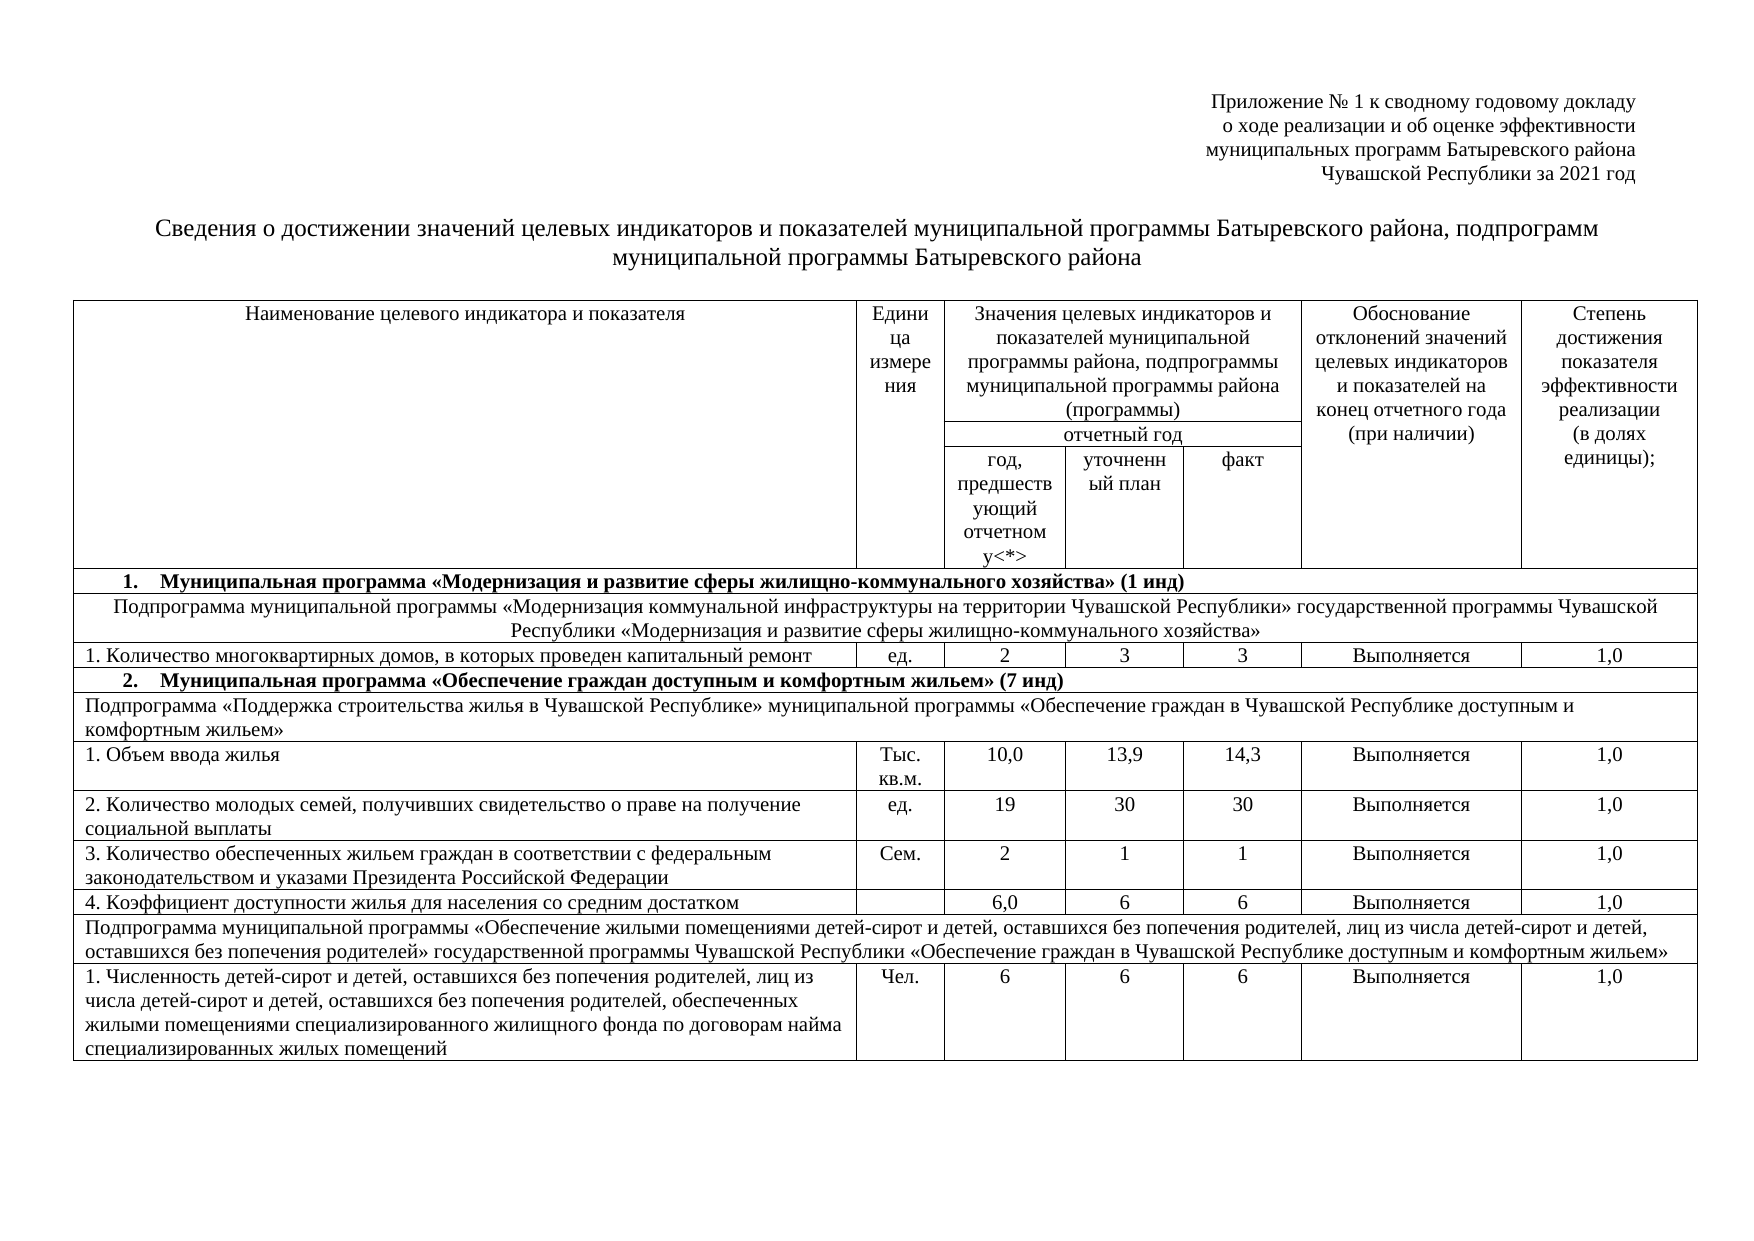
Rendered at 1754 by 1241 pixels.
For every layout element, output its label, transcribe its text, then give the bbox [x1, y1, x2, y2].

table_cell 6 [1184, 890, 1301, 914]
table_cell Тыс. кв.м. [857, 742, 944, 790]
table_cell 2. Количество молодых семей, получивших свидетельство о праве на получение социальной выплаты [74, 791, 856, 839]
table_cell Выполняется [1302, 791, 1521, 839]
table_cell Муниципальная программа «Обеспечение граждан доступным и комфортным жильем» (7 инд) [74, 668, 1697, 692]
table_cell 1,0 [1522, 643, 1697, 667]
table_cell ед. [857, 643, 944, 667]
table_cell 1,0 [1522, 964, 1697, 1060]
table_cell 19 [945, 791, 1065, 839]
table_cell 1. Объем ввода жилья [74, 742, 856, 790]
table_cell 6 [1066, 964, 1183, 1060]
table_cell Чел. [857, 964, 944, 1060]
table_cell Выполняется [1302, 643, 1521, 667]
table_cell [857, 890, 944, 914]
table_cell 1,0 [1522, 890, 1697, 914]
table_cell Выполняется [1302, 841, 1521, 889]
table_cell 2 [945, 643, 1065, 667]
table_cell 3 [1066, 643, 1183, 667]
table_header Единица измерения [857, 301, 944, 568]
table_cell Подпрограмма муниципальной программы «Обеспечение жилыми помещениями детей-сирот и детей, оставшихся без попечения родителей, лиц из числа детей-сирот и детей, оставшихся без попечения родителей» государственной программы Чувашской Республики «Обеспечение граждан в Чувашской Республике доступным и комфортным жильем» [74, 915, 1697, 963]
table_cell отчетный год [945, 422, 1301, 446]
table_cell ед. [857, 791, 944, 839]
table_cell 1 [1184, 841, 1301, 889]
table_header Значения целевых индикаторов и показателей муниципальной программы района, подпрограммы муниципальной программы района (программы) [945, 301, 1301, 421]
table_cell 6,0 [945, 890, 1065, 914]
table_cell Выполняется [1302, 890, 1521, 914]
table_cell 14,3 [1184, 742, 1301, 790]
table_cell Выполняется [1302, 964, 1521, 1060]
table_header Обоснование отклонений значений целевых индикаторов и показателей на конец отчетного года (при наличии) [1302, 301, 1521, 568]
table_cell 1. Численность детей-сирот и детей, оставшихся без попечения родителей, лиц из числа детей-сирот и детей, оставшихся без попечения родителей, обеспеченных жилыми помещениями специализированного жилищного фонда по договорам найма специализированных жилых помещений [74, 964, 856, 1060]
table_cell 1,0 [1522, 742, 1697, 790]
text муниципальных программ Батыревского района [118, 137, 1636, 161]
text Чувашской Республики за 2021 год [118, 161, 1636, 185]
table_header Наименование целевого индикатора и показателя [74, 301, 856, 568]
table_cell 1,0 [1522, 791, 1697, 839]
table_cell 30 [1184, 791, 1301, 839]
table_cell Выполняется [1302, 742, 1521, 790]
table_cell Муниципальная программа «Модернизация и развитие сферы жилищно-коммунального хозяйства» (1 инд) [74, 569, 1697, 593]
table_cell год, предшествующий отчетному<*> [945, 447, 1065, 568]
table_header Степень достижения показателя эффективности реализации (в долях единицы); [1522, 301, 1697, 568]
text Приложение № 1 к сводному годовому докладу [118, 88, 1636, 113]
table_cell факт [1184, 447, 1301, 568]
text Сведения о достижении значений целевых индикаторов и показателей муниципальной программы Батыревского района, подпрограмм муниципальной программы Батыревского района [118, 213, 1636, 271]
text о ходе реализации и об оценке эффективности [118, 113, 1636, 137]
table_cell Сем. [857, 841, 944, 889]
table_cell 1. Количество многоквартирных домов, в которых проведен капитальный ремонт [74, 643, 856, 667]
table_cell 10,0 [945, 742, 1065, 790]
table_cell уточненный план [1066, 447, 1183, 568]
table_cell 2 [945, 841, 1065, 889]
table_cell 4. Коэффициент доступности жилья для населения со средним достатком [74, 890, 856, 914]
table_cell 6 [1184, 964, 1301, 1060]
table_cell 1,0 [1522, 841, 1697, 889]
table_cell Подпрограмма «Поддержка строительства жилья в Чувашской Республике» муниципальной программы «Обеспечение граждан в Чувашской Республике доступным и комфортным жильем» [74, 693, 1697, 741]
table_cell 3 [1184, 643, 1301, 667]
table_cell Подпрограмма муниципальной программы «Модернизация коммунальной инфраструктуры на территории Чувашской Республики» государственной программы Чувашской Республики «Модернизация и развитие сферы жилищно-коммунального хозяйства» [74, 594, 1697, 642]
table_cell 3. Количество обеспеченных жильем граждан в соответствии с федеральным законодательством и указами Президента Российской Федерации [74, 841, 856, 889]
table_cell 6 [1066, 890, 1183, 914]
table_cell 1 [1066, 841, 1183, 889]
table_cell 6 [945, 964, 1065, 1060]
table_cell 13,9 [1066, 742, 1183, 790]
table_cell 30 [1066, 791, 1183, 839]
